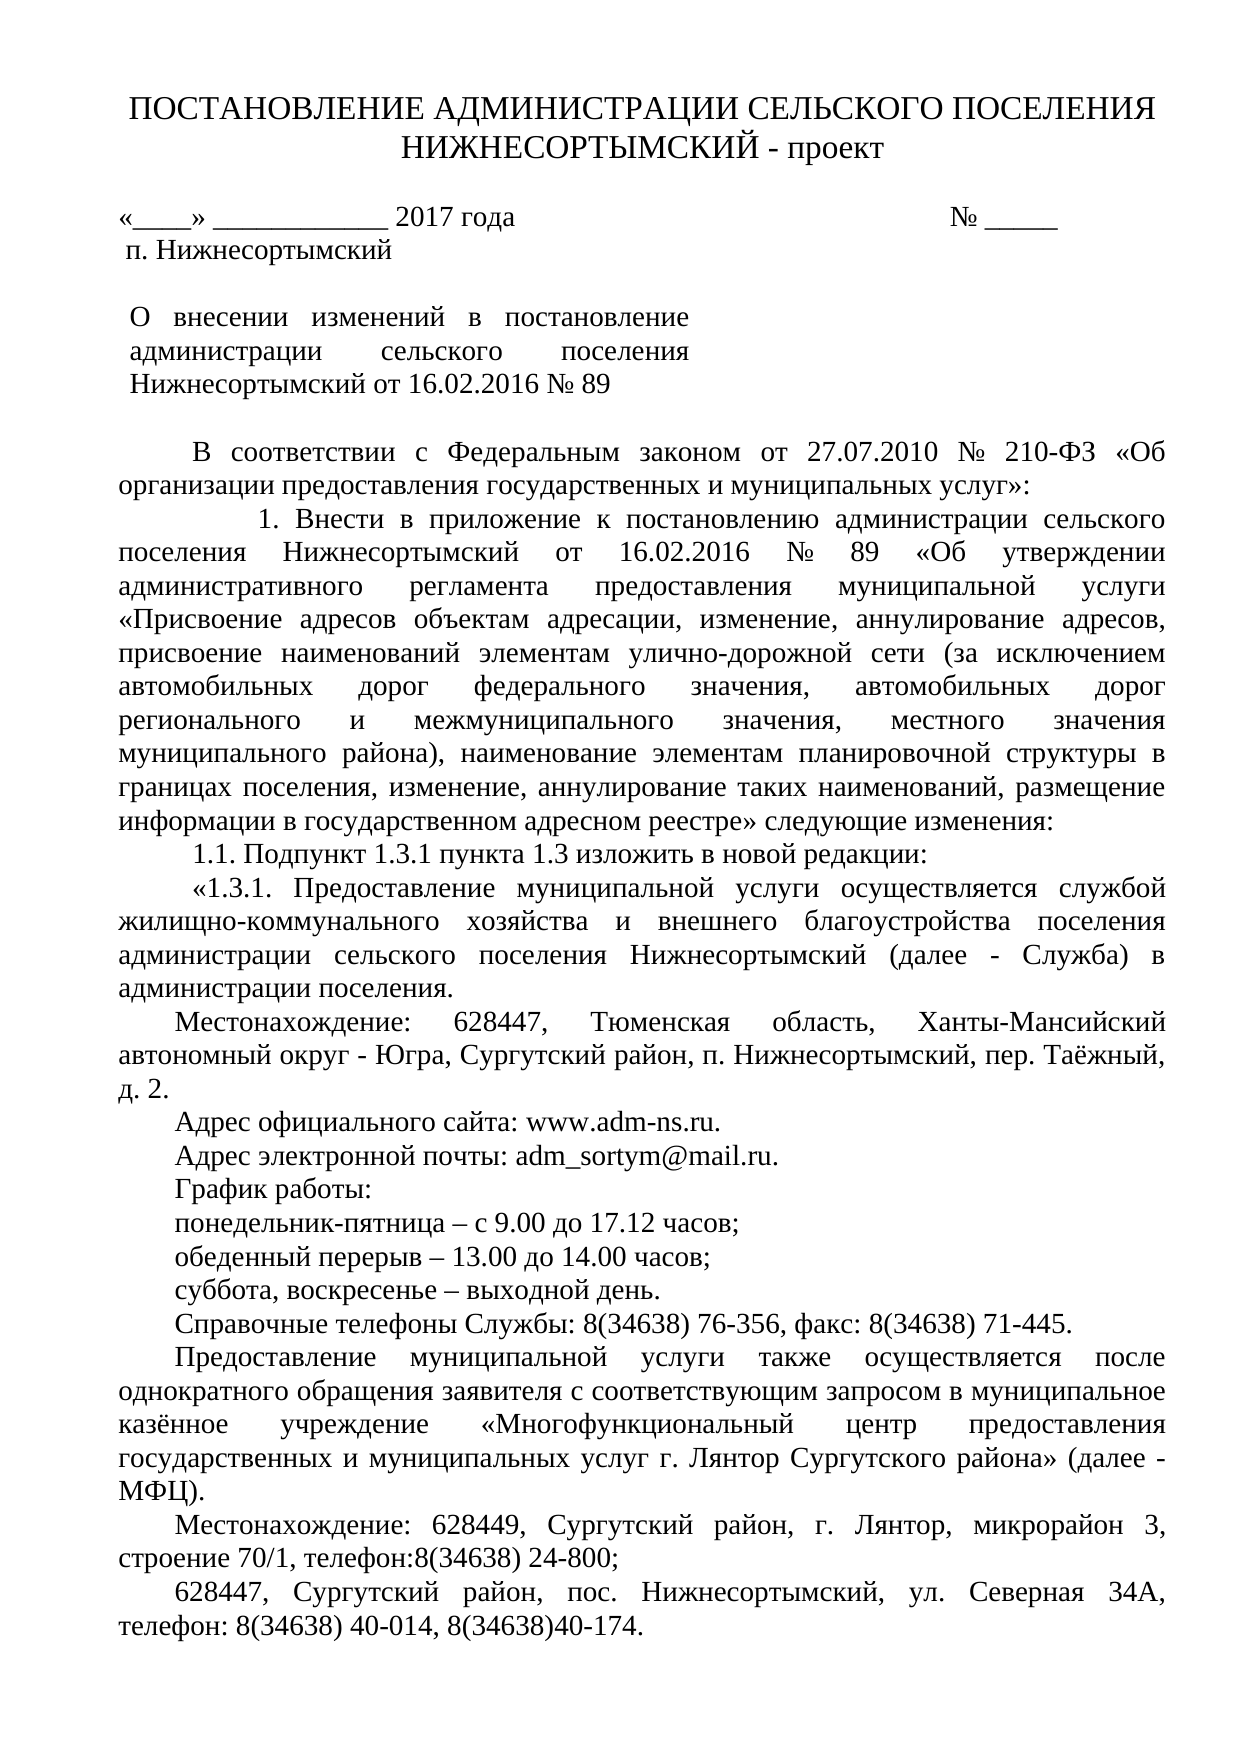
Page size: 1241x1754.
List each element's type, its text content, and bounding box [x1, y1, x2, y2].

text Местонахождение: 628449, Сургутский район, г. Лянтор, микрорайон 3, строение 70/1, телефон:8(34638) 24-800; [118, 1507, 1167, 1574]
text Адрес официального сайта: www.adm-ns.ru. [118, 1104, 1167, 1138]
text Справочные телефоны Службы: 8(34638) 76-356, факс: 8(34638) 71-445. [118, 1306, 1167, 1339]
text понедельник-пятница – с 9.00 до 17.12 часов; [118, 1205, 1167, 1239]
text 628447, Сургутский район, пос. Нижнесортымский, ул. Северная 34А, телефон: 8(34638) 40-014, 8(34638)40-174. [118, 1574, 1167, 1641]
text В соответствии с Федеральным законом от 27.07.2010 № 210-ФЗ «Об организации предоставления государственных и муниципальных услуг»: [118, 434, 1167, 501]
text п. Нижнесортымский [118, 232, 1167, 266]
text Местонахождение: 628447, Тюменская область, Ханты-Мансийский автономный округ - Югра, Сургутский район, п. Нижнесортымский, пер. Таёжный, д. 2. [118, 1004, 1167, 1104]
text ПОСТАНОВЛЕНИЕ АДМИНИСТРАЦИИ СЕЛЬСКОГО ПОСЕЛЕНИЯ НИЖНЕСОРТЫМСКИЙ - проект [118, 89, 1167, 165]
text «1.3.1. Предоставление муниципальной услуги осуществляется службой жилищно-коммунального хозяйства и внешнего благоустройства поселения администрации сельского поселения Нижнесортымский (далее - Служба) в администрации поселения. [118, 870, 1167, 1004]
text Предоставление муниципальной услуги также осуществляется после однократного обращения заявителя с соответствующим запросом в муниципальное казённое учреждение «Многофункциональный центр предоставления государственных и муниципальных услуг г. Лянтор Сургутского района» (далее - МФЦ). [118, 1339, 1167, 1507]
text 1. Внести в приложение к постановлению администрации сельского поселения Нижнесортымский от 16.02.2016 № 89 «Об утверждении административного регламента предоставления муниципальной услуги «Присвоение адресов объектам адресации, изменение, аннулирование адресов, присвоение наименований элементам улично-дорожной сети (за исключением автомобильных дорог федерального значения, автомобильных дорог регионального и межмуниципального значения, местного значения муниципального района), наименование элементам планировочной структуры в границах поселения, изменение, аннулирование таких наименований, размещение информации в государственном адресном реестре» следующие изменения: [118, 501, 1167, 836]
text «____» ____________ 2017 года № _____ [118, 199, 1167, 232]
text График работы: [118, 1172, 1167, 1205]
text Адрес электронной почты: adm_sortym@mail.ru. [118, 1138, 1167, 1172]
table_header О внесении изменений в постановление администрации сельского поселения Нижнесортымский от 16.02.2016 № 89 [118, 300, 701, 400]
text суббота, воскресенье – выходной день. [118, 1272, 1167, 1306]
text обеденный перерыв – 13.00 до 14.00 часов; [118, 1239, 1167, 1272]
text 1.1. Подпункт 1.3.1 пункта 1.3 изложить в новой редакции: [118, 836, 1167, 870]
